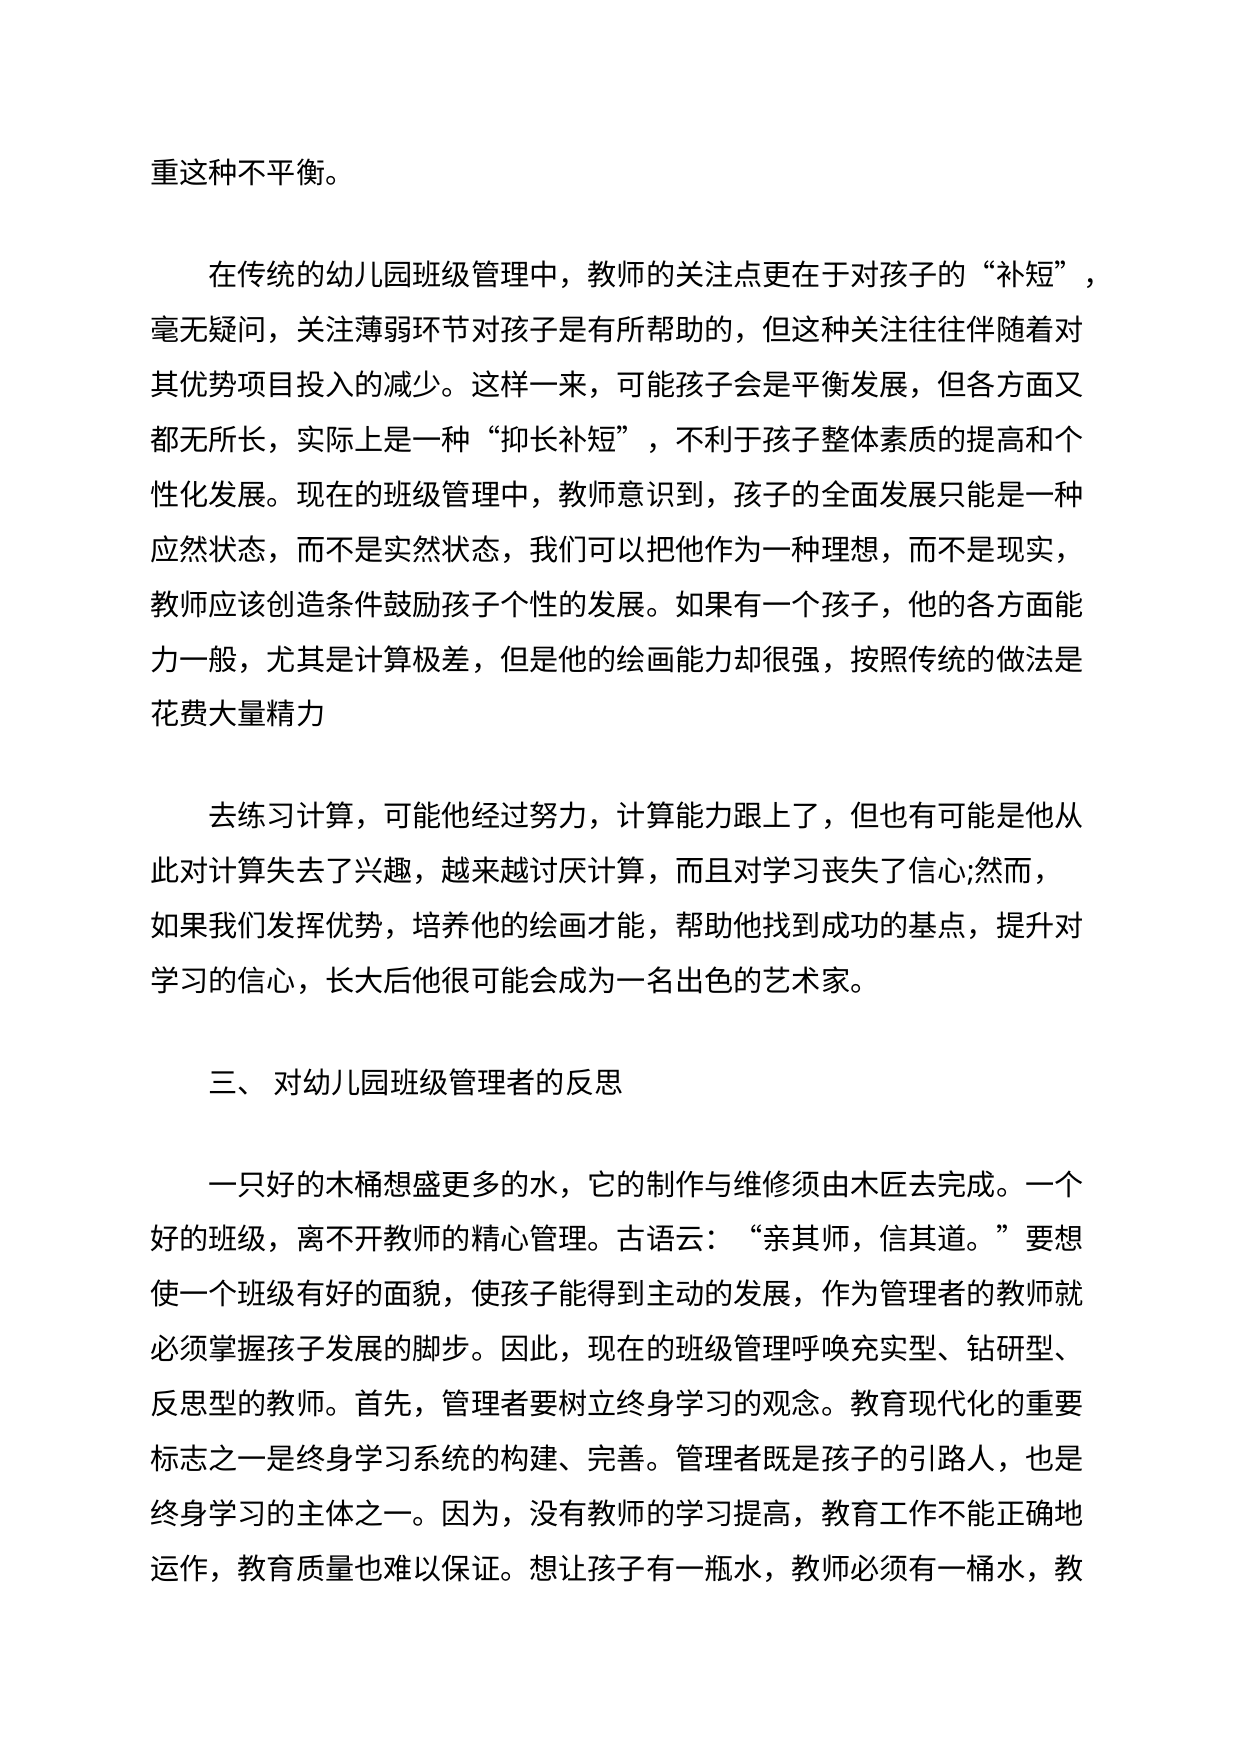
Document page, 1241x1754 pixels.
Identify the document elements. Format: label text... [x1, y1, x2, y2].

text 三、 对幼儿园班级管理者的反思 [150, 1059, 1090, 1102]
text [150, 1161, 1090, 1588]
text 在传统的幼儿园班级管理中，教师的关注点更在于对孩子的“补短”，毫无疑问，关注薄弱环节对孩子是有所帮助的，但这种关注往往伴随着对其优势项目投入的减少。这样一来，可能孩子会是平衡发展，但各方面又都无所长，实际上是一种“抑长补短”，不利于孩子整体素质的提高和个性化发展。现在的班级管理中，教师意识到，孩子的全面发展只能是一种应然状态，而不是实然状态，我们可以把他作为一种理想，而不是现实，教师应该创造条件鼓励孩子个性的发展。如果有一个孩子，他的各方面能力一般，尤其是计算极差，但是他的绘画能力却很强，按照传统的做法是花费大量精力 [150, 252, 1090, 733]
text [150, 150, 1090, 192]
text 去练习计算，可能他经过努力，计算能力跟上了，但也有可能是他从此对计算失去了兴趣，越来越讨厌计算，而且对学习丧失了信心;然而，如果我们发挥优势，培养他的绘画才能，帮助他找到成功的基点，提升对学习的信心，长大后他很可能会成为一名出色的艺术家。 [150, 793, 1090, 1000]
